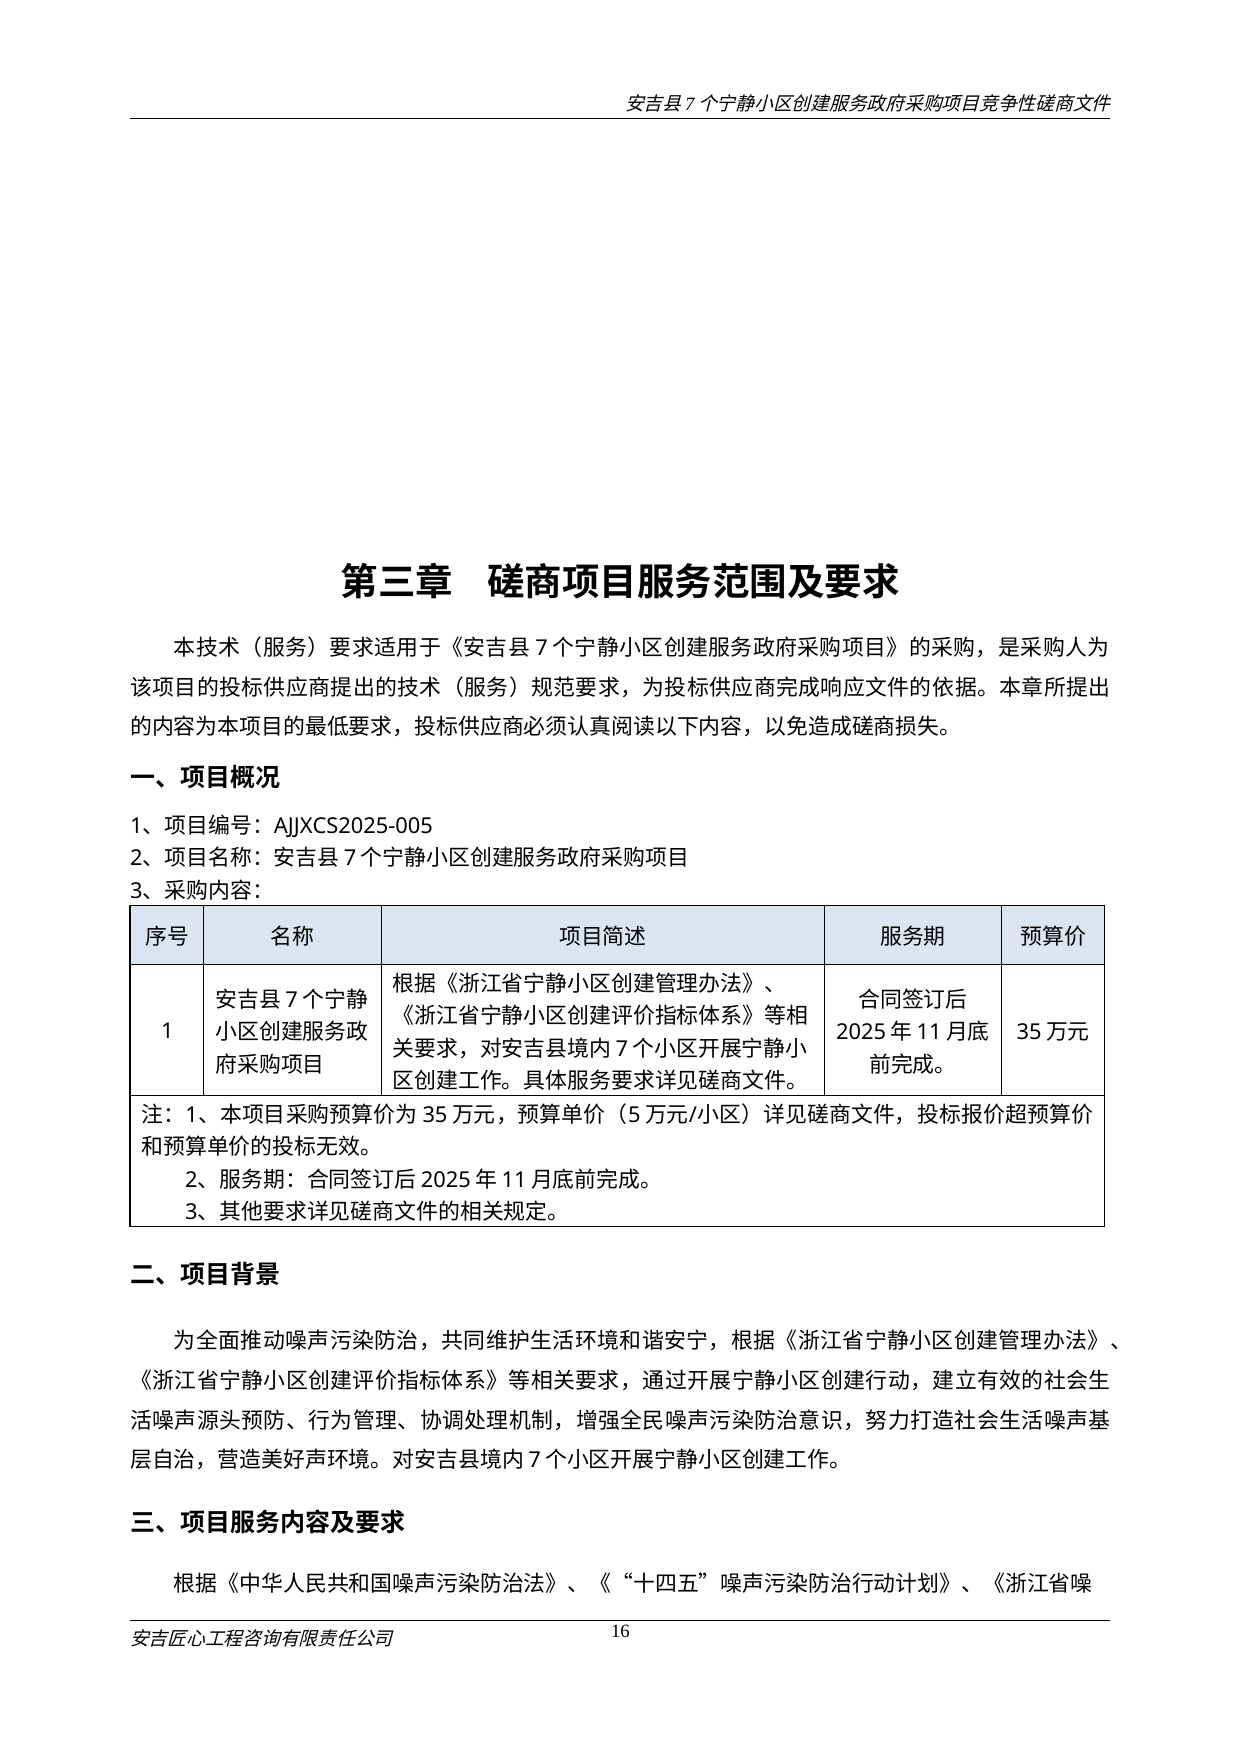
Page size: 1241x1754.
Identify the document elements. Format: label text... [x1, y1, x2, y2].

table_header 名称 [204, 906, 381, 964]
text 1、项目编号：AJJXCS2025-005 [130, 808, 1110, 840]
table_header 序号 [131, 906, 203, 964]
table_cell 35万元 [1002, 965, 1104, 1095]
subtitle 二、项目背景 [130, 1240, 1110, 1305]
table_cell 1 [131, 965, 203, 1095]
table_cell 合同签订后2025年11月底前完成。 [825, 965, 1001, 1095]
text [130, 1566, 1110, 1598]
table_cell 注：1、本项目采购预算价为35万元，预算单价（5万元/小区）详见磋商文件，投标报价超预算价和预算单价的投标无效。 2、服务期：合同签订后2025年11月底前完成。 3、其他要求详见磋商文件的相关规定。 [131, 1096, 1104, 1226]
subtitle 三、项目服务内容及要求 [130, 1488, 1110, 1553]
subtitle 第三章 磋商项目服务范围及要求 [130, 546, 1110, 611]
text 为全面推动噪声污染防治，共同维护生活环境和谐安宁，根据《浙江省宁静小区创建管理办法》、《浙江省宁静小区创建评价指标体系》等相关要求，通过开展宁静小区创建行动，建立有效的社会生活噪声源头预防、行为管理、协调处理机制，增强全民噪声污染防治意识，努力打造社会生活噪声基层自治，营造美好声环境。对安吉县境内7个小区开展宁静小区创建工作。 [130, 1317, 1110, 1476]
table_cell 安吉县7个宁静小区创建服务政府采购项目 [204, 965, 381, 1095]
subtitle 一、项目概况 [130, 743, 1110, 808]
table_cell 根据《浙江省宁静小区创建管理办法》、《浙江省宁静小区创建评价指标体系》等相关要求，对安吉县境内7个小区开展宁静小区创建工作。具体服务要求详见磋商文件。 [382, 965, 824, 1095]
table_header 预算价 [1002, 906, 1104, 964]
table_header 项目简述 [382, 906, 824, 964]
table_header 服务期 [825, 906, 1001, 964]
text 2、项目名称：安吉县7个宁静小区创建服务政府采购项目 [130, 840, 1110, 873]
text 3、采购内容： [130, 873, 1110, 905]
text 本技术（服务）要求适用于《安吉县7个宁静小区创建服务政府采购项目》的采购，是采购人为该项目的投标供应商提出的技术（服务）规范要求，为投标供应商完成响应文件的依据。本章所提出的内容为本项目的最低要求，投标供应商必须认真阅读以下内容，以免造成磋商损失。 [130, 624, 1110, 743]
